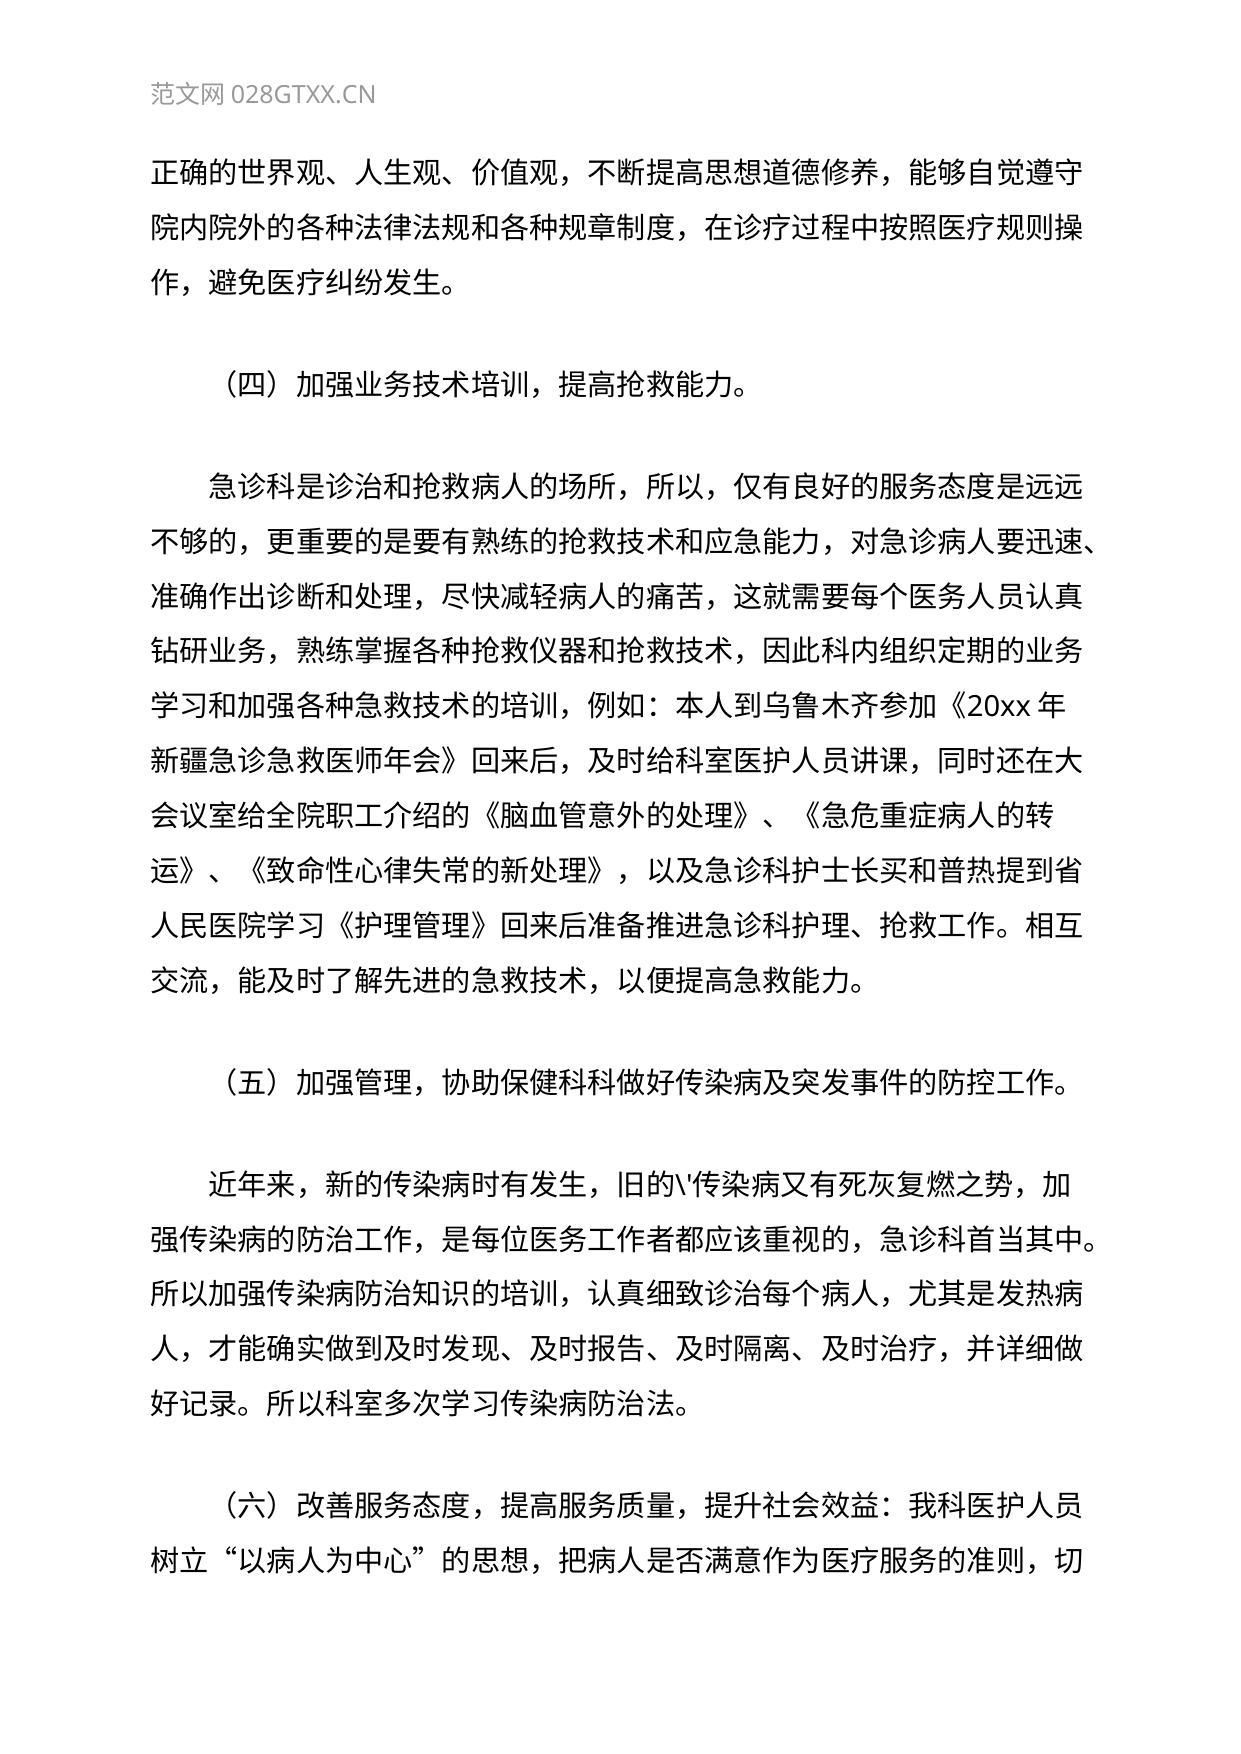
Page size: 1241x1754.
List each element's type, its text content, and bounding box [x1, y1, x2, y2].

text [150, 1482, 1090, 1580]
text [150, 150, 1090, 302]
text （四）加强业务技术培训，提高抢救能力。 [150, 362, 1090, 404]
text （五）加强管理，协助保健科科做好传染病及突发事件的防控工作。 [150, 1059, 1090, 1102]
text 急诊科是诊治和抢救病人的场所，所以，仅有良好的服务态度是远远不够的，更重要的是要有熟练的抢救技术和应急能力，对急诊病人要迅速、准确作出诊断和处理，尽快减轻病人的痛苦，这就需要每个医务人员认真钻研业务，熟练掌握各种抢救仪器和抢救技术，因此科内组织定期的业务学习和加强各种急救技术的培训，例如：本人到乌鲁木齐参加《20xx年新疆急诊急救医师年会》回来后，及时给科室医护人员讲课，同时还在大会议室给全院职工介绍的《脑血管意外的处理》、《急危重症病人的转运》、《致命性心律失常的新处理》，以及急诊科护士长买和普热提到省人民医院学习《护理管理》回来后准备推进急诊科护理、抢救工作。相互交流，能及时了解先进的急救技术，以便提高急救能力。 [150, 463, 1090, 1000]
text 近年来，新的传染病时有发生，旧的\'传染病又有死灰复燃之势，加强传染病的防治工作，是每位医务工作者都应该重视的，急诊科首当其中。所以加强传染病防治知识的培训，认真细致诊治每个病人，尤其是发热病人，才能确实做到及时发现、及时报告、及时隔离、及时治疗，并详细做好记录。所以科室多次学习传染病防治法。 [150, 1161, 1090, 1423]
